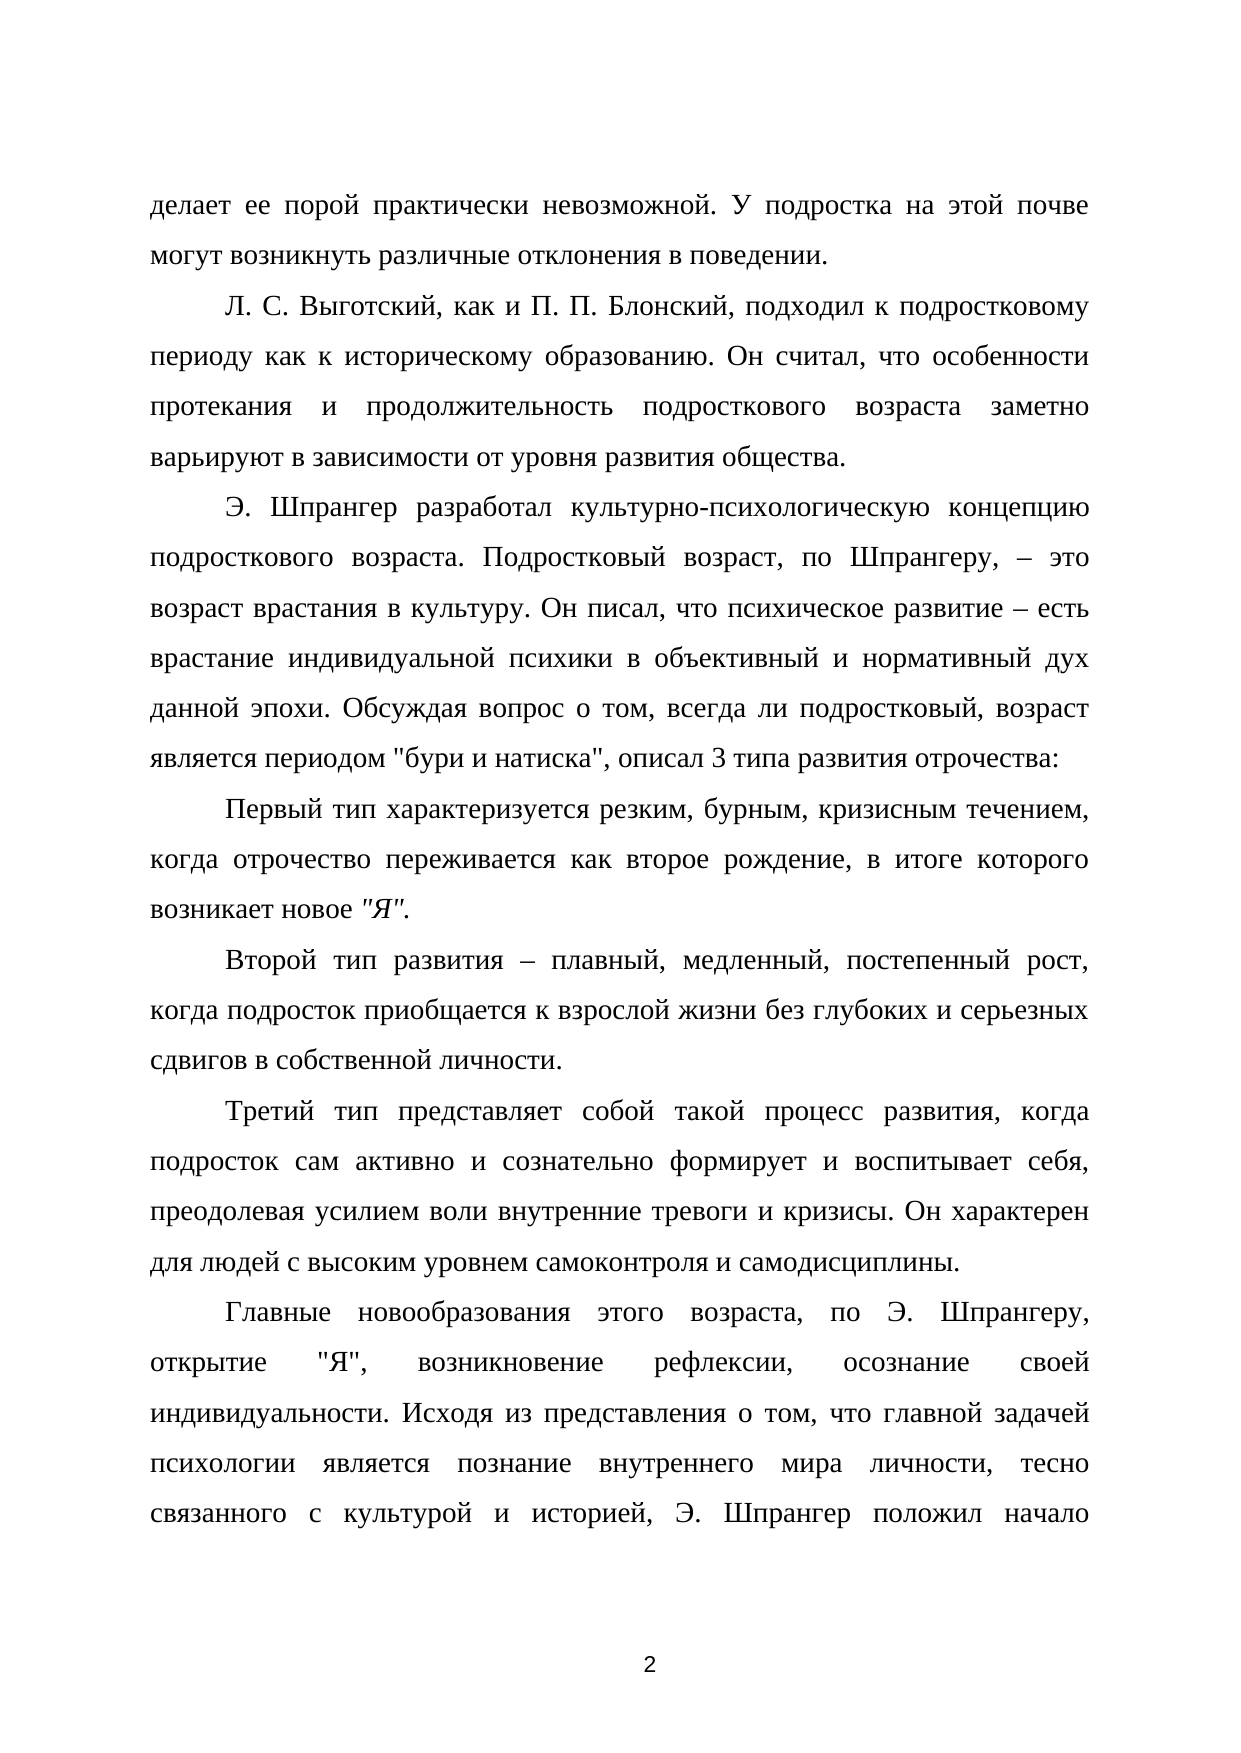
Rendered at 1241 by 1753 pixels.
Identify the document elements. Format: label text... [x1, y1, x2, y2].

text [150, 1294, 1090, 1529]
text Э. Шпрангер разработал культурно-психологическую концепцию подросткового возраста. Подростковый возраст, по Шпрангеру, – это возраст врастания в культуру. Он писал, что психическое развитие – есть врастание индивидуальной психики в объективный и нормативный дух данной эпохи. Обсуждая вопрос о том, всегда ли подростковый, возраст является периодом "бури и натиска", описал 3 типа развития отрочества: [150, 489, 1090, 774]
text Второй тип развития – плавный, медленный, постепенный рост, когда подросток приобщается к взрослой жизни без глубоких и серьезных сдвигов в собственной личности. [150, 942, 1090, 1076]
text Третий тип представляет собой такой процесс развития, когда подросток сам активно и сознательно формирует и воспитывает себя, преодолевая усилием воли внутренние тревоги и кризисы. Он характерен для людей с высоким уровнем самоконтроля и самодисциплины. [150, 1093, 1090, 1277]
text Л. С. Выготский, как и П. П. Блонский, подходил к подростковому периоду как к историческому образованию. Он считал, что особенности протекания и продолжительность подросткового возраста заметно варьируют в зависимости от уровня развития общества. [150, 288, 1090, 472]
text Первый тип характеризуется резким, бурным, кризисным течением, когда отрочество переживается как второе рождение, в итоге которого возникает новое "Я". [150, 791, 1090, 925]
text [150, 187, 1090, 271]
